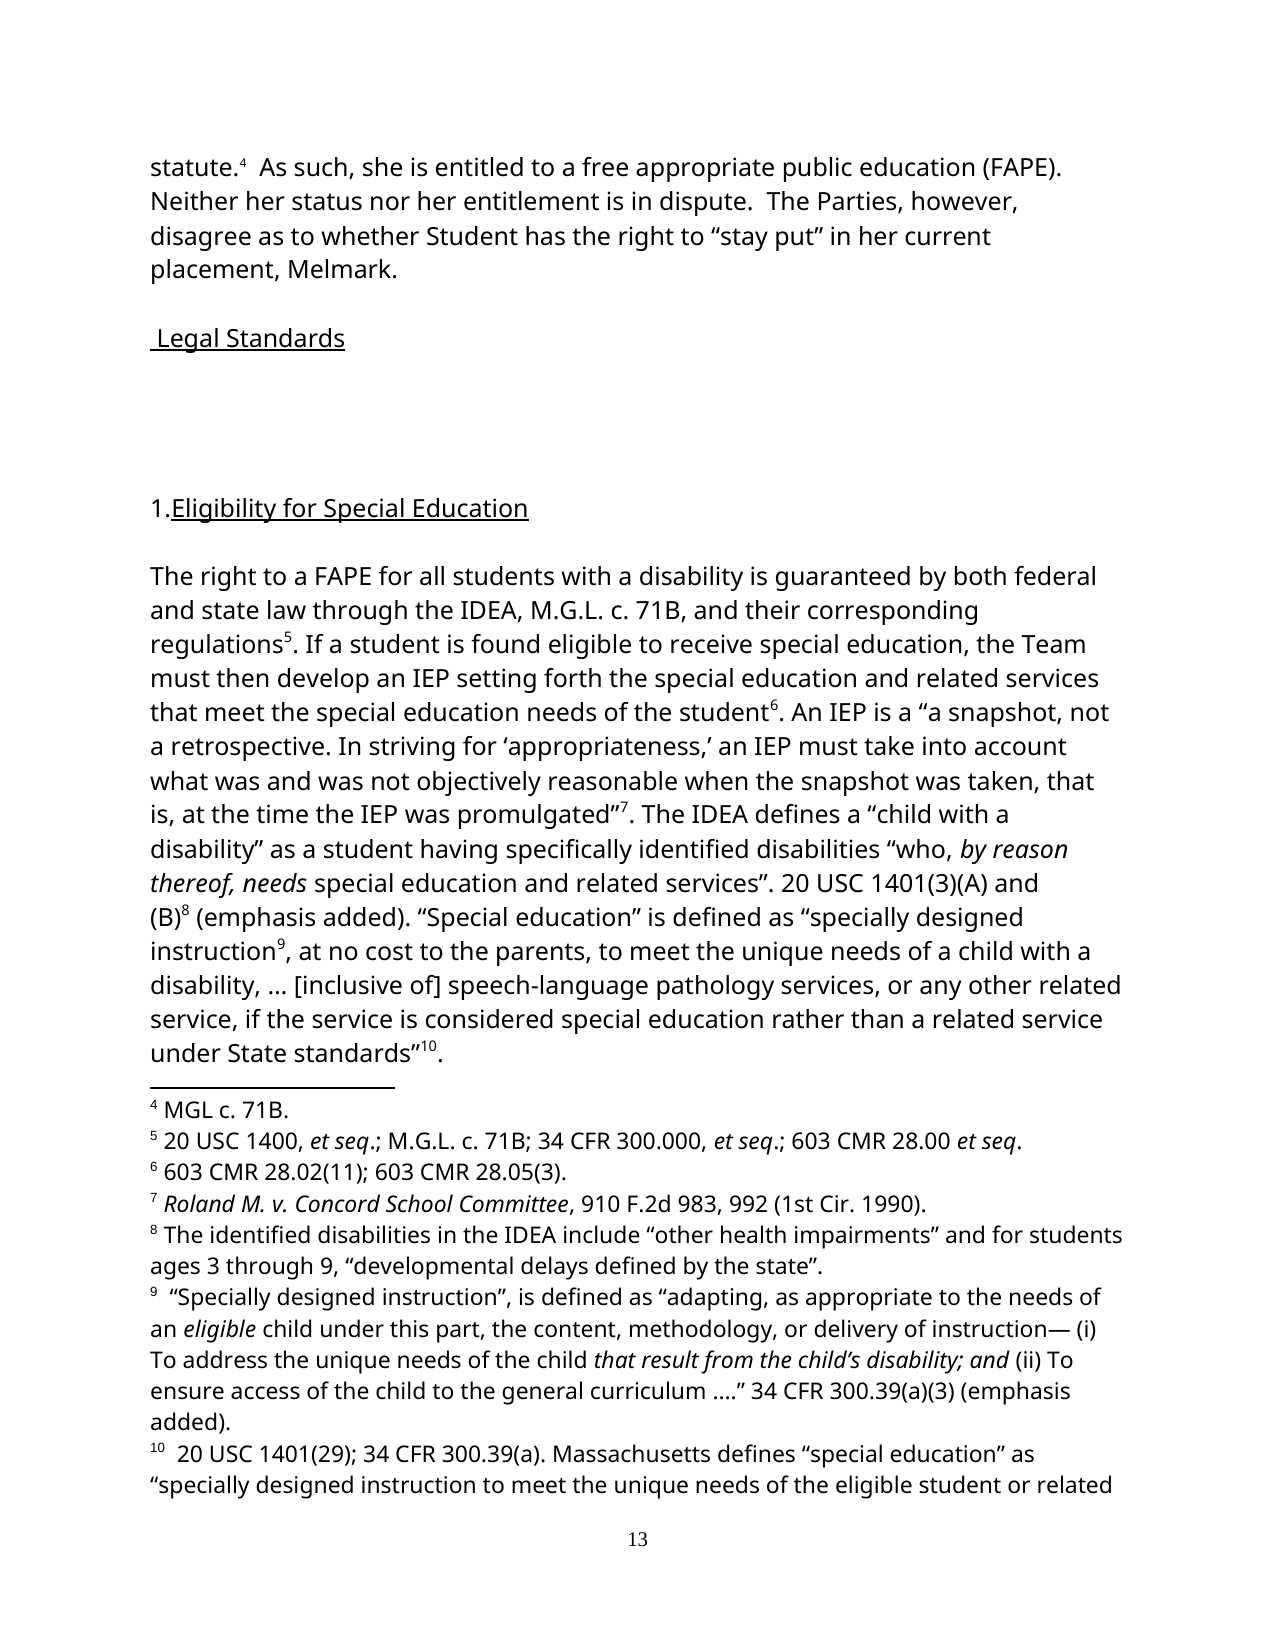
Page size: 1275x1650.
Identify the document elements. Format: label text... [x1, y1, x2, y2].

text Legal Standards [150, 320, 1125, 354]
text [150, 150, 1125, 286]
text The right to a FAPE for all students with a disability is guaranteed by both federal and state law through the IDEA, M.G.L. c. 71B, and their corresponding regulations. If a student is found eligible to receive special education, the Team must then develop an IEP setting forth the special education and related services that meet the special education needs of the student. An IEP is a “a snapshot, not a retrospective. In striving for ‘appropriateness,’ an IEP must take into account what was and was not objectively reasonable when the snapshot was taken, that is, at the time the IEP was promulgated”. The IDEA defines a “child with a disability” as a student having specifically identified disabilities “who, by reason thereof, needs special education and related services”. 20 USC 1401(3)(A) and (B) (emphasis added). “Special education” is defined as “specially designed instruction, at no cost to the parents, to meet the unique needs of a child with a disability, … [inclusive of] speech-language pathology services, or any other related service, if the service is considered special education rather than a related service under State standards”. [150, 559, 1125, 1070]
text 1.Eligibility for Special Education [150, 491, 1125, 525]
